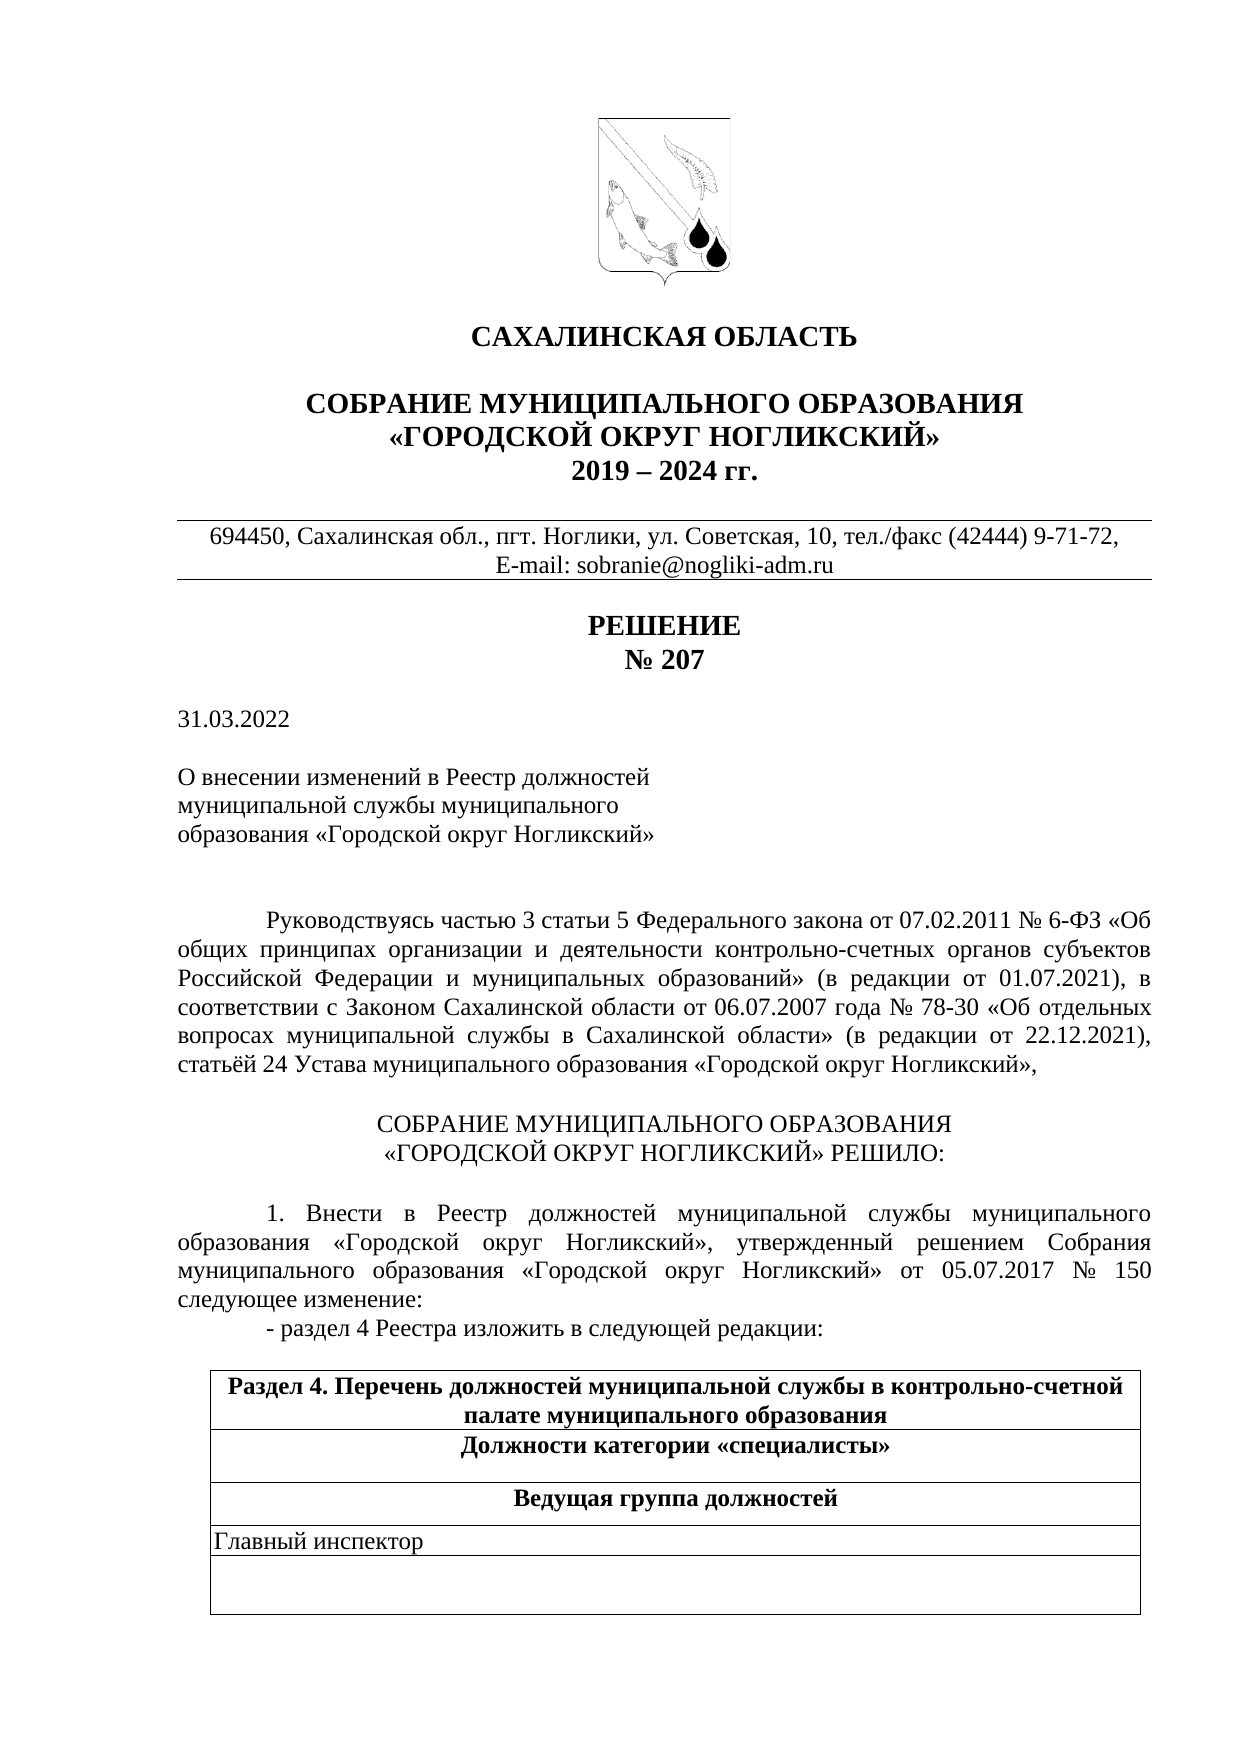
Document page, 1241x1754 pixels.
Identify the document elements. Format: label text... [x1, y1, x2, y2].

table_cell Должности категории «специалисты» [211, 1430, 1140, 1482]
table_cell Главный инспектор [211, 1526, 1140, 1555]
subtitle СОБРАНИЕ МУНИЦИПАЛЬНОГО ОБРАЗОВАНИЯ [177, 386, 1152, 419]
table_header 694450, Сахалинская обл., пгт. Ноглики, ул. Советская, 10, тел./факс (42444) 9-71-72, E-mail: sobranie@nogliki-adm.ru [177, 521, 1152, 579]
table_header Раздел 4. Перечень должностей муниципальной службы в контрольно-счетной палате муниципального образования [211, 1371, 1140, 1429]
text «ГОРОДСКОЙ ОКРУГ НОГЛИКСКИЙ» РЕШИЛО: [177, 1138, 1152, 1167]
picture [598, 118, 731, 286]
text 31.03.2022 [177, 704, 1152, 733]
text О внесении изменений в Реестр должностей [177, 762, 1152, 791]
text 1. Внести в Реестр должностей муниципальной службы муниципального образования «Городской округ Ногликский», утвержденный решением Собрания муниципального образования «Городской округ Ногликский» от 05.07.2017 № 150 следующее изменение: [177, 1198, 1152, 1313]
subtitle 2019 – 2024 гг. [177, 453, 1152, 487]
text - раздел 4 Реестра изложить в следующей редакции: [177, 1313, 1152, 1342]
text образования «Городской округ Ногликский» [177, 819, 1152, 848]
text СОБРАНИЕ МУНИЦИПАЛЬНОГО ОБРАЗОВАНИЯ [177, 1109, 1152, 1138]
subtitle «ГОРОДСКОЙ ОКРУГ НОГЛИКСКИЙ» [177, 419, 1152, 453]
text муниципальной службы муниципального [177, 791, 1152, 819]
title САХАЛИНСКАЯ ОБЛАСТЬ [177, 319, 1152, 352]
table_cell Ведущая группа должностей [211, 1483, 1140, 1525]
text № 207 [177, 642, 1152, 676]
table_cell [211, 1556, 1140, 1614]
text РЕШЕНИЕ [177, 608, 1152, 642]
text Руководствуясь частью 3 статьи 5 Федерального закона от 07.02.2011 № 6-ФЗ «Об общих принципах организации и деятельности контрольно-счетных органов субъектов Российской Федерации и муниципальных образований» (в редакции от 01.07.2021), в соответствии с Законом Сахалинской области от 06.07.2007 года № 78-30 «Об отдельных вопросах муниципальной службы в Сахалинской области» (в редакции от 22.12.2021), статьёй 24 Устава муниципального образования «Городской округ Ногликский», [177, 906, 1152, 1078]
